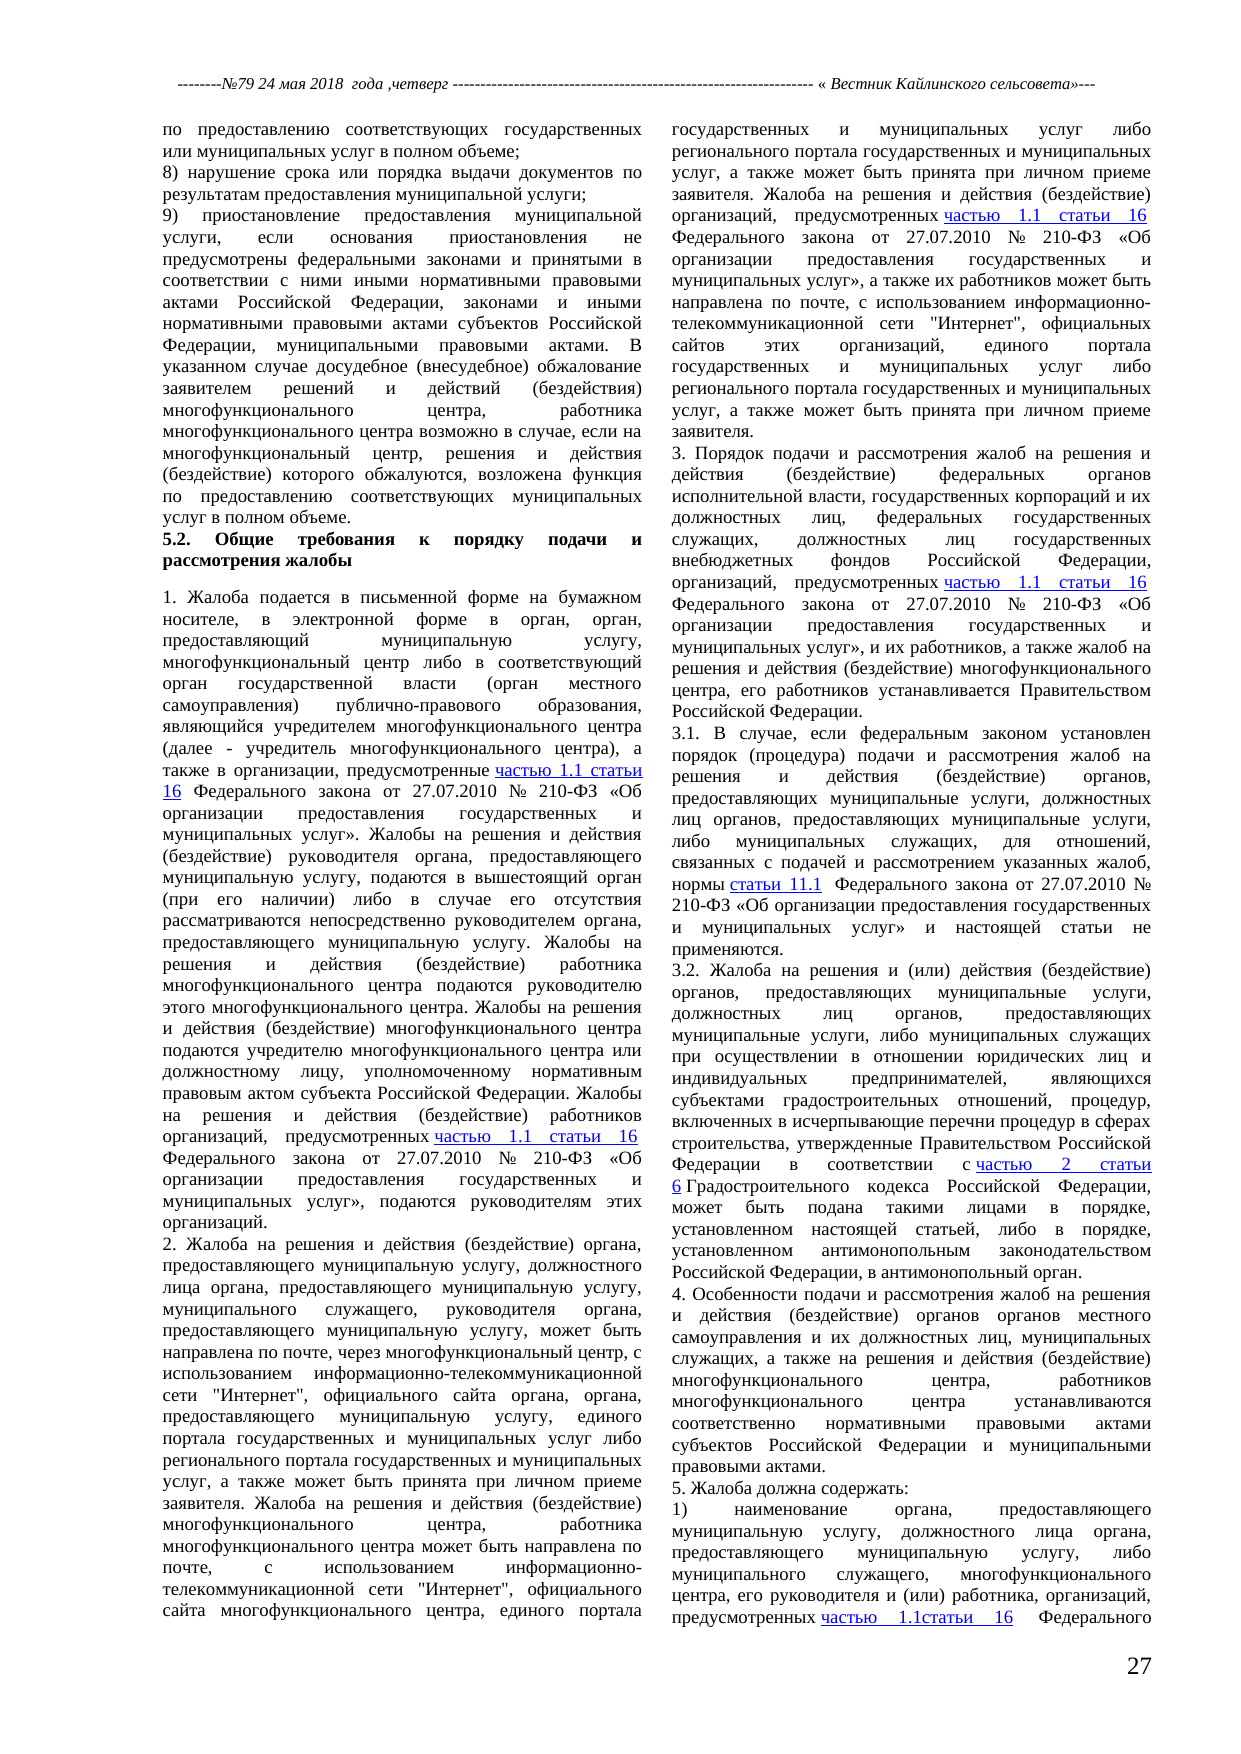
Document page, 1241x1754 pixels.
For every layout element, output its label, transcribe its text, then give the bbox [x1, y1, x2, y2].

text 3. Порядок подачи и рассмотрения жалоб на решения и действия (бездействие) федеральных органов исполнительной власти, государственных корпораций и их должностных лиц, федеральных государственных служащих, должностных лиц государственных внебюджетных фондов Российской Федерации, организаций, предусмотренных частью 1.1 статьи 16 Федерального закона от 27.07.2010 № 210-ФЗ «Об организации предоставления государственных и муниципальных услуг», и их работников, а также жалоб на решения и действия (бездействие) многофункционального центра, его работников устанавливается Правительством Российской Федерации. [672, 442, 1152, 722]
text 5. Жалоба должна содержать: [672, 1477, 1152, 1498]
text 2. Жалоба на решения и действия (бездействие) органа, предоставляющего муниципальную услугу, должностного лица органа, предоставляющего муниципальную услугу, муниципального служащего, руководителя органа, предоставляющего муниципальную услугу, может быть направлена по почте, через многофункциональный центр, с использованием информационно-телекоммуникационной сети "Интернет", официального сайта органа, органа, предоставляющего муниципальную услугу, единого портала государственных и муниципальных услуг либо регионального портала государственных и муниципальных услуг, а также может быть принята при личном приеме заявителя. Жалоба на решения и действия (бездействие) многофункционального центра, работника многофункционального центра может быть направлена по почте, с использованием информационно-телекоммуникационной сети "Интернет", официального сайта многофункционального центра, единого портала государственных и муниципальных услуг либо регионального портала государственных и муниципальных услуг, а также может быть принята при личном приеме заявителя. Жалоба на решения и действия (бездействие) организаций, предусмотренных частью 1.1 статьи 16 Федерального закона от 27.07.2010 № 210-ФЗ «Об организации предоставления государственных и муниципальных услуг», а также их работников может быть направлена по почте, с использованием информационно-телекоммуникационной сети "Интернет", официальных сайтов этих организаций, единого портала государственных и муниципальных услуг либо регионального портала государственных и муниципальных услуг, а также может быть принята при личном приеме заявителя. [672, 118, 1152, 442]
text 2. Жалоба на решения и действия (бездействие) органа, предоставляющего муниципальную услугу, должностного лица органа, предоставляющего муниципальную услугу, муниципального служащего, руководителя органа, предоставляющего муниципальную услугу, может быть направлена по почте, через многофункциональный центр, с использованием информационно-телекоммуникационной сети "Интернет", официального сайта органа, органа, предоставляющего муниципальную услугу, единого портала государственных и муниципальных услуг либо регионального портала государственных и муниципальных услуг, а также может быть принята при личном приеме заявителя. Жалоба на решения и действия (бездействие) многофункционального центра, работника многофункционального центра может быть направлена по почте, с использованием информационно-телекоммуникационной сети "Интернет", официального сайта многофункционального центра, единого портала государственных и муниципальных услуг либо регионального портала государственных и муниципальных услуг, а также может быть принята при личном приеме заявителя. Жалоба на решения и действия (бездействие) организаций, предусмотренных частью 1.1 статьи 16 Федерального закона от 27.07.2010 № 210-ФЗ «Об организации предоставления государственных и муниципальных услуг», а также их работников может быть направлена по почте, с использованием информационно-телекоммуникационной сети "Интернет", официальных сайтов этих организаций, единого портала государственных и муниципальных услуг либо регионального портала государственных и муниципальных услуг, а также может быть принята при личном приеме заявителя. [162, 1233, 642, 1621]
text 1. Жалоба подается в письменной форме на бумажном носителе, в электронной форме в орган, орган, предоставляющий муниципальную услугу, многофункциональный центр либо в соответствующий орган государственной власти (орган местного самоуправления) публично-правового образования, являющийся учредителем многофункционального центра (далее - учредитель многофункционального центра), а также в организации, предусмотренные частью 1.1 статьи 16 Федерального закона от 27.07.2010 № 210-ФЗ «Об организации предоставления государственных и муниципальных услуг». Жалобы на решения и действия (бездействие) руководителя органа, предоставляющего муниципальную услугу, подаются в вышестоящий орган (при его наличии) либо в случае его отсутствия рассматриваются непосредственно руководителем органа, предоставляющего муниципальную услугу. Жалобы на решения и действия (бездействие) работника многофункционального центра подаются руководителю этого многофункционального центра. Жалобы на решения и действия (бездействие) многофункционального центра подаются учредителю многофункционального центра или должностному лицу, уполномоченному нормативным правовым актом субъекта Российской Федерации. Жалобы на решения и действия (бездействие) работников организаций, предусмотренных частью 1.1 статьи 16 Федерального закона от 27.07.2010 № 210-ФЗ «Об организации предоставления государственных и муниципальных услуг», подаются руководителям этих организаций. [162, 586, 642, 1233]
text 3.2. Жалоба на решения и (или) действия (бездействие) органов, предоставляющих муниципальные услуги, должностных лиц органов, предоставляющих муниципальные услуги, либо муниципальных служащих при осуществлении в отношении юридических лиц и индивидуальных предпринимателей, являющихся субъектами градостроительных отношений, процедур, включенных в исчерпывающие перечни процедур в сферах строительства, утвержденные Правительством Российской Федерации в соответствии с частью 2 статьи 6 Градостроительного кодекса Российской Федерации, может быть подана такими лицами в порядке, установленном настоящей статьей, либо в порядке, установленном антимонопольным законодательством Российской Федерации, в антимонопольный орган. [672, 959, 1152, 1282]
text 8) нарушение срока или порядка выдачи документов по результатам предоставления муниципальной услуги; [162, 161, 642, 204]
text 5.2. Общие требования к порядку подачи и рассмотрения жалобы [162, 528, 642, 571]
text 9) приостановление предоставления муниципальной услуги, если основания приостановления не предусмотрены федеральными законами и принятыми в соответствии с ними иными нормативными правовыми актами Российской Федерации, законами и иными нормативными правовыми актами субъектов Российской Федерации, муниципальными правовыми актами. В указанном случае досудебное (внесудебное) обжалование заявителем решений и действий (бездействия) многофункционального центра, работника многофункционального центра возможно в случае, если на многофункциональный центр, решения и действия (бездействие) которого обжалуются, возложена функция по предоставлению соответствующих муниципальных услуг в полном объеме. [162, 204, 642, 528]
text 3.1. В случае, если федеральным законом установлен порядок (процедура) подачи и рассмотрения жалоб на решения и действия (бездействие) органов, предоставляющих муниципальные услуги, должностных лиц органов, предоставляющих муниципальные услуги, либо муниципальных служащих, для отношений, связанных с подачей и рассмотрением указанных жалоб, нормы статьи 11.1 Федерального закона от 27.07.2010 № 210-ФЗ «Об организации предоставления государственных и муниципальных услуг» и настоящей статьи не применяются. [672, 722, 1152, 959]
text 4. Особенности подачи и рассмотрения жалоб на решения и действия (бездействие) органов органов местного самоуправления и их должностных лиц, муниципальных служащих, а также на решения и действия (бездействие) многофункционального центра, работников многофункционального центра устанавливаются соответственно нормативными правовыми актами субъектов Российской Федерации и муниципальными правовыми актами. [672, 1282, 1152, 1477]
